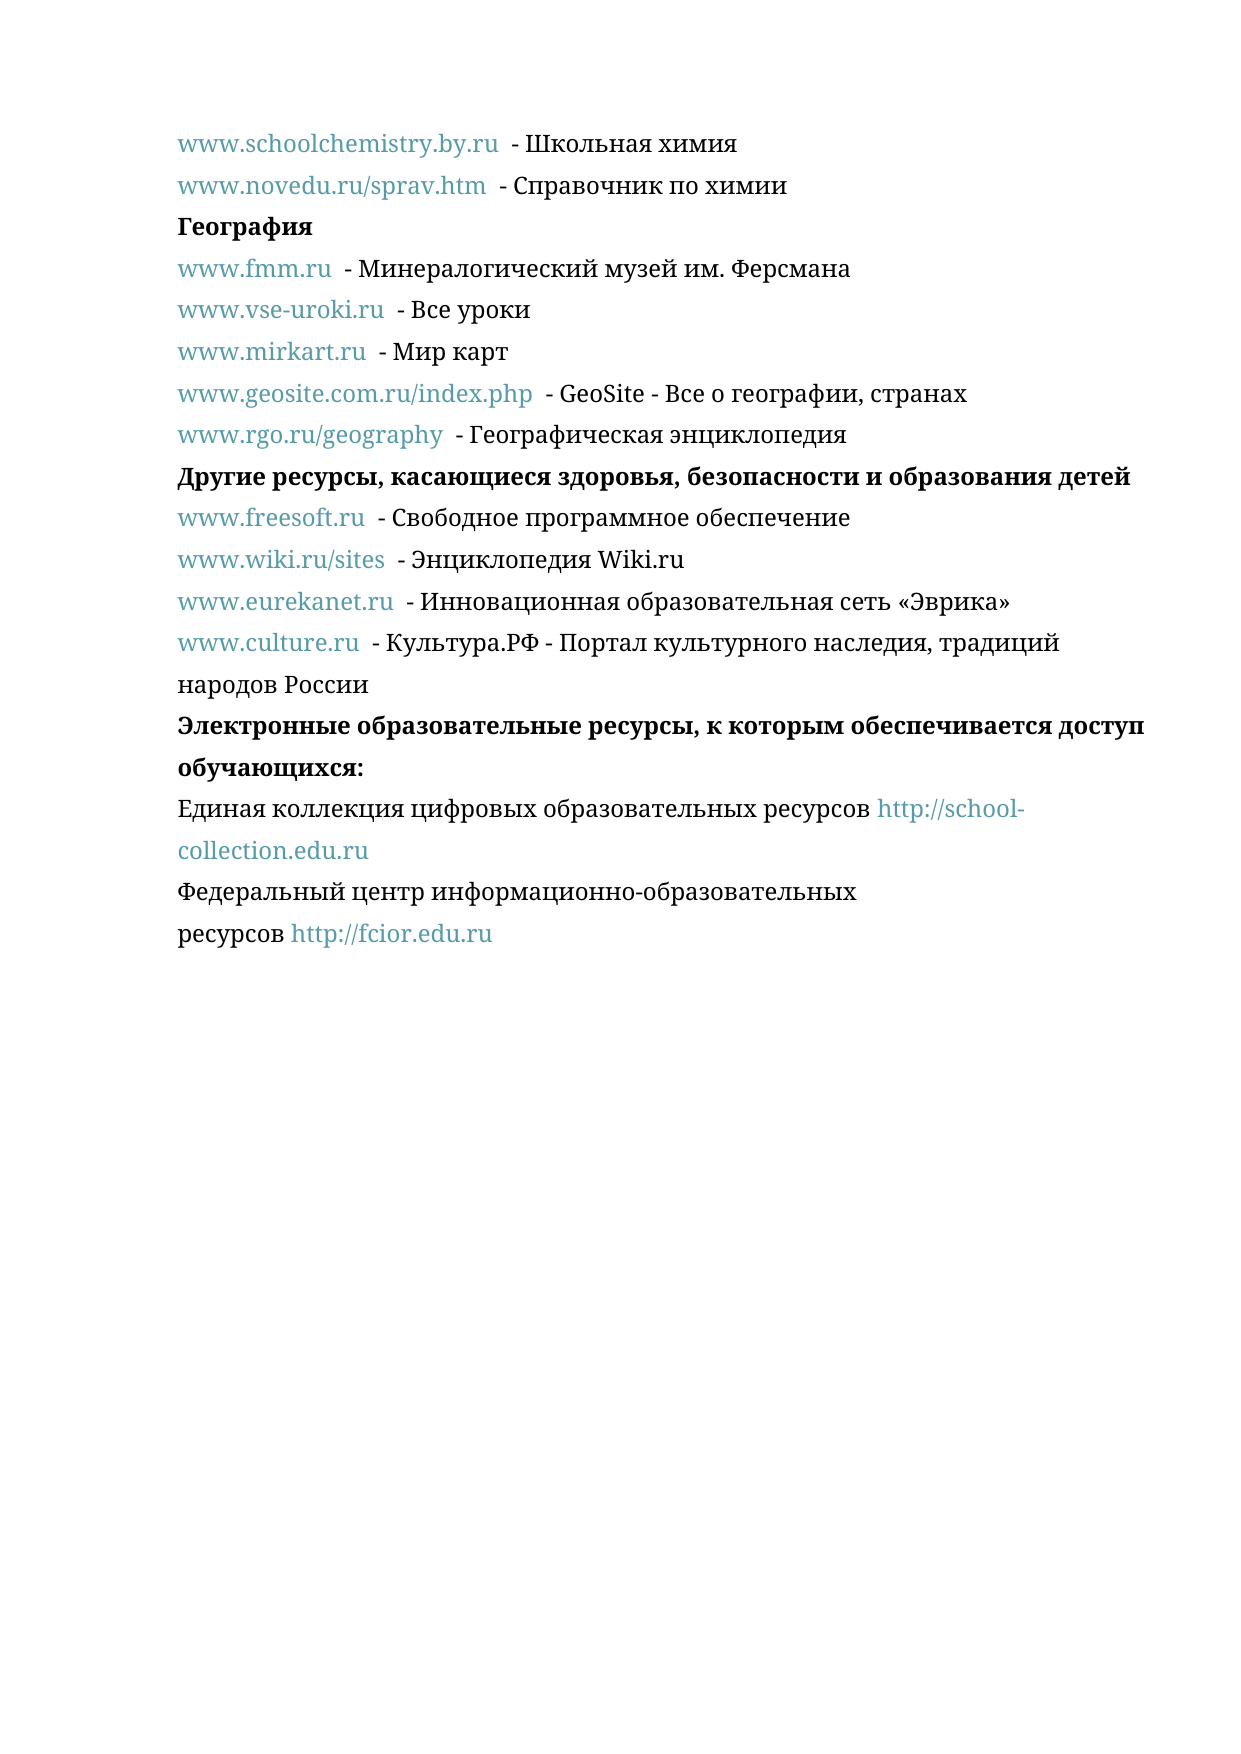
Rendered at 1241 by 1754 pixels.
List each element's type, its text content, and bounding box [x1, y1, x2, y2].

text Электронные образовательные ресурсы, к которым обеспечивается доступ обучающихся: Единая коллекция цифровых образовательных ресурсов http://school-collection.edu.ru Федеральный центр информационно-образовательных ресурсов http://fcior.edu.ru [177, 700, 1152, 949]
text Другие ресурсы, касающиеся здоровья, безопасности и образования детей www.freesoft.ru - Свободное программное обеспечение www.wiki.ru/sites - Энциклопедия Wiki.ru www.eurekanet.ru - Инновационная образовательная сеть «Эврика» www.culture.ru - Культура.РФ - Портал культурного наследия, традиций народов России [177, 451, 1152, 700]
text География www.fmm.ru - Минералогический музей им. Ферсмана www.vse-uroki.ru - Все уроки www.mirkart.ru - Мир карт www.geosite.com.ru/index.php - GeoSite - Все о географии, странах www.rgo.ru/geography - Географическая энциклопедия [177, 201, 1152, 451]
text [177, 118, 1152, 201]
